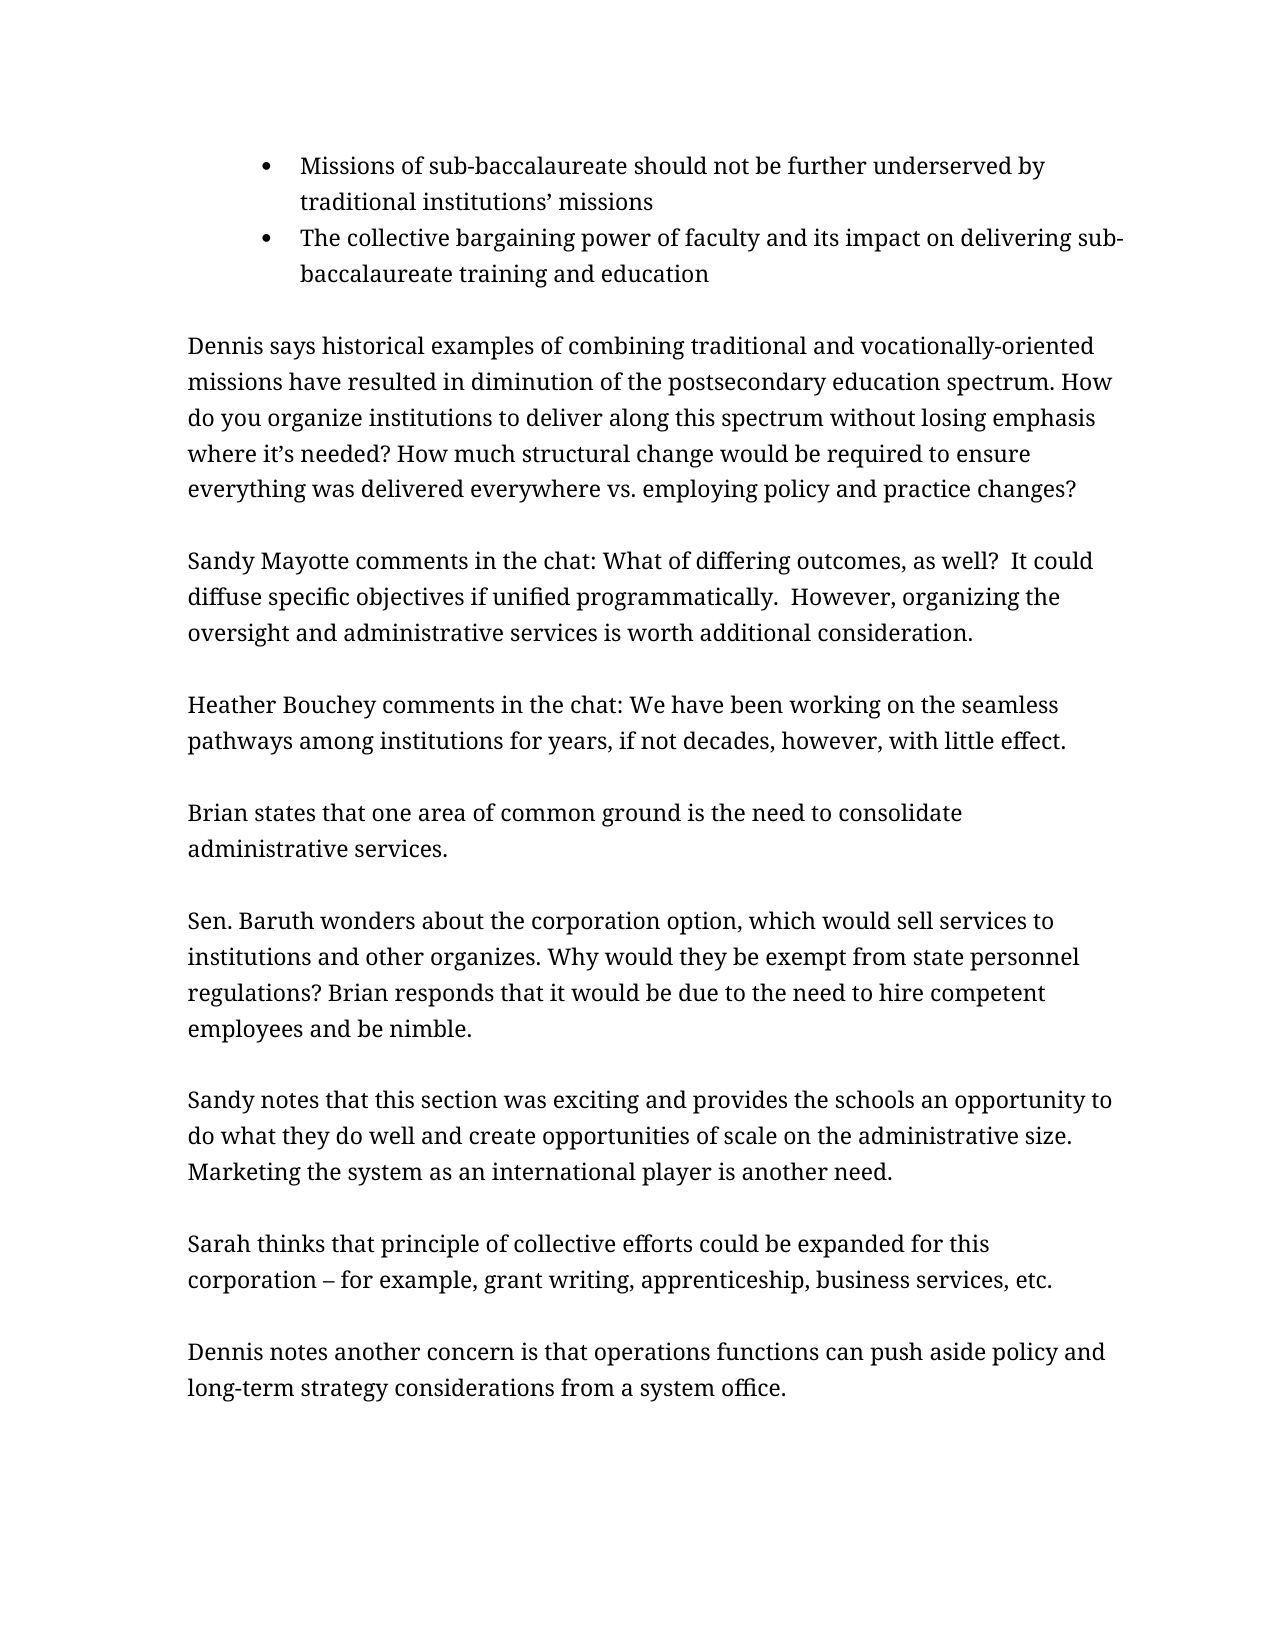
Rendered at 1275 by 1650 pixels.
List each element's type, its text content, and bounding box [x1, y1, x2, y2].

text Sandy notes that this section was exciting and provides the schools an opportunity to do what they do well and create opportunities of scale on the administrative size. Marketing the system as an international player is another need. [187, 1084, 1125, 1187]
list The collective bargaining power of faculty and its impact on delivering sub-baccalaureate training and education [262, 222, 1125, 289]
text Dennis notes another concern is that operations functions can push aside policy and long-term strategy considerations from a system office. [187, 1336, 1125, 1403]
text Heather Bouchey comments in the chat: We have been working on the seamless pathways among institutions for years, if not decades, however, with little effect. [187, 689, 1125, 756]
list Missions of sub-baccalaureate should not be further underserved by traditional institutions’ missions [262, 150, 1125, 217]
text Brian states that one area of common ground is the need to consolidate administrative services. [187, 797, 1125, 864]
text Sandy Mayotte comments in the chat: What of differing outcomes, as well? It could diffuse specific objectives if unified programmatically. However, organizing the oversight and administrative services is worth additional consideration. [187, 545, 1125, 648]
text Sen. Baruth wonders about the corporation option, which would sell services to institutions and other organizes. Why would they be exempt from state personnel regulations? Brian responds that it would be due to the need to hire competent employees and be nimble. [187, 905, 1125, 1044]
text Sarah thinks that principle of collective efforts could be expanded for this corporation – for example, grant writing, apprenticeship, business services, etc. [187, 1228, 1125, 1295]
text Dennis says historical examples of combining traditional and vocationally-oriented missions have resulted in diminution of the postsecondary education spectrum. How do you organize institutions to deliver along this spectrum without losing emphasis where it’s needed? How much structural change would be required to ensure everything was delivered everywhere vs. employing policy and practice changes? [187, 330, 1125, 505]
